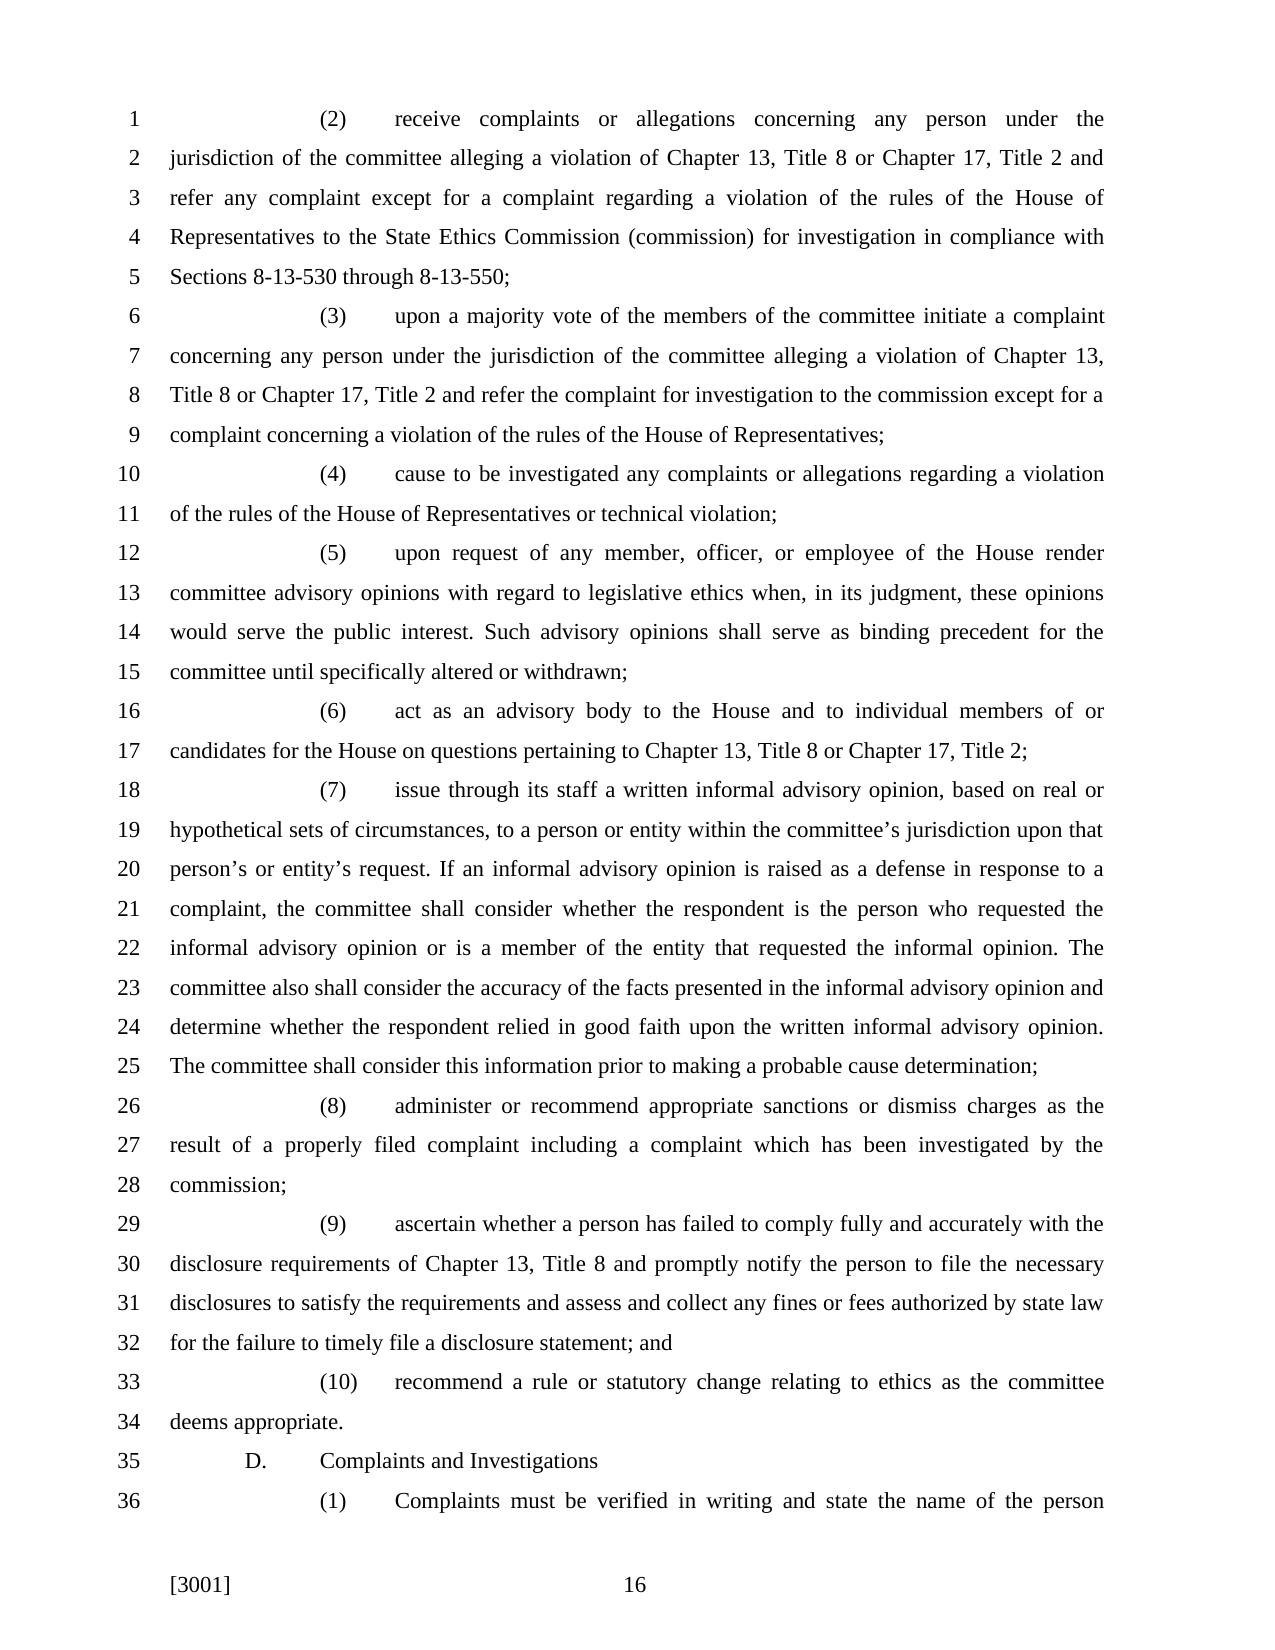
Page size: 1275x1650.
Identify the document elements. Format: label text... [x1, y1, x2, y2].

text (10) recommend a rule or statutory change relating to ethics as the committee deems appropriate. [169, 1368, 1106, 1434]
text (6) act as an advisory body to the House and to individual members of or candidates for the House on questions pertaining to Chapter 13, Title 8 or Chapter 17, Title 2; [169, 697, 1106, 763]
text D. Complaints and Investigations [169, 1447, 1106, 1474]
text (9) ascertain whether a person has failed to comply fully and accurately with the disclosure requirements of Chapter 13, Title 8 and promptly notify the person to file the necessary disclosures to satisfy the requirements and assess and collect any fines or fees authorized by state law for the failure to timely file a disclosure statement; and [169, 1210, 1106, 1355]
text (5) upon request of any member, officer, or employee of the House render committee advisory opinions with regard to legislative ethics when, in its judgment, these opinions would serve the public interest. Such advisory opinions shall serve as binding precedent for the committee until specifically altered or withdrawn; [169, 539, 1106, 684]
text (2) receive complaints or allegations concerning any person under the jurisdiction of the committee alleging a violation of Chapter 13, Title 8 or Chapter 17, Title 2 and refer any complaint except for a complaint regarding a violation of the rules of the House of Representatives to the State Ethics Commission (commission) for investigation in compliance with Sections 8-13-530 through 8-13-550; [169, 105, 1106, 289]
text (4) cause to be investigated any complaints or allegations regarding a violation of the rules of the House of Representatives or technical violation; [169, 460, 1106, 526]
text (8) administer or recommend appropriate sanctions or dismiss charges as the result of a properly filed complaint including a complaint which has been investigated by the commission; [169, 1092, 1106, 1197]
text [169, 1487, 1106, 1513]
text (3) upon a majority vote of the members of the committee initiate a complaint concerning any person under the jurisdiction of the committee alleging a violation of Chapter 13, Title 8 or Chapter 17, Title 2 and refer the complaint for investigation to the commission except for a complaint concerning a violation of the rules of the House of Representatives; [169, 302, 1106, 447]
text (7) issue through its staff a written informal advisory opinion, based on real or hypothetical sets of circumstances, to a person or entity within the committee’s jurisdiction upon that person’s or entity’s request. If an informal advisory opinion is raised as a defense in response to a complaint, the committee shall consider whether the respondent is the person who requested the informal advisory opinion or is a member of the entity that requested the informal opinion. The committee also shall consider the accuracy of the facts presented in the informal advisory opinion and determine whether the respondent relied in good faith upon the written informal advisory opinion. The committee shall consider this information prior to making a probable cause determination; [169, 776, 1106, 1079]
